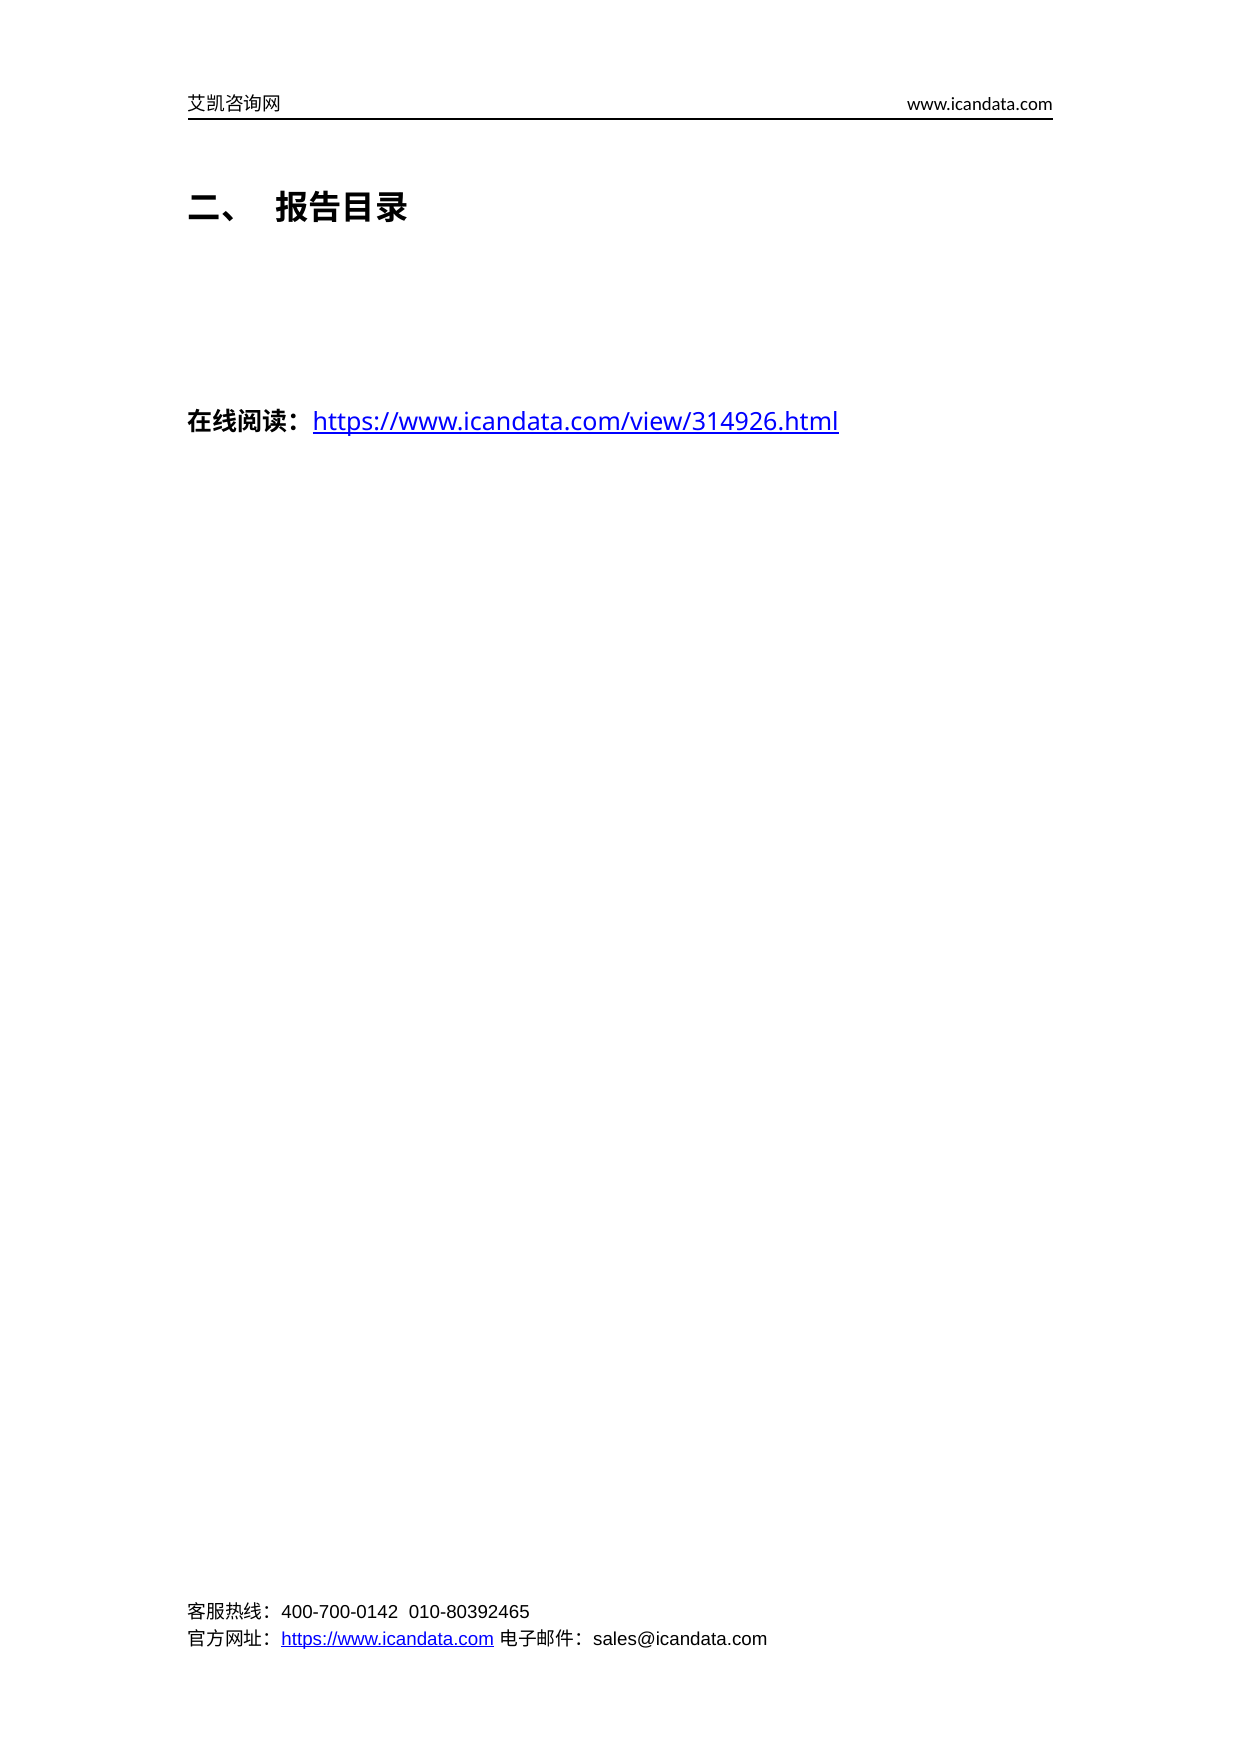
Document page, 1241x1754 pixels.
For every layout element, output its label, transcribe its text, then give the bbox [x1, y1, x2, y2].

subtitle 报告目录 [187, 172, 1053, 237]
text 在线阅读：https://www.icandata.com/view/314926.html [187, 387, 1053, 452]
